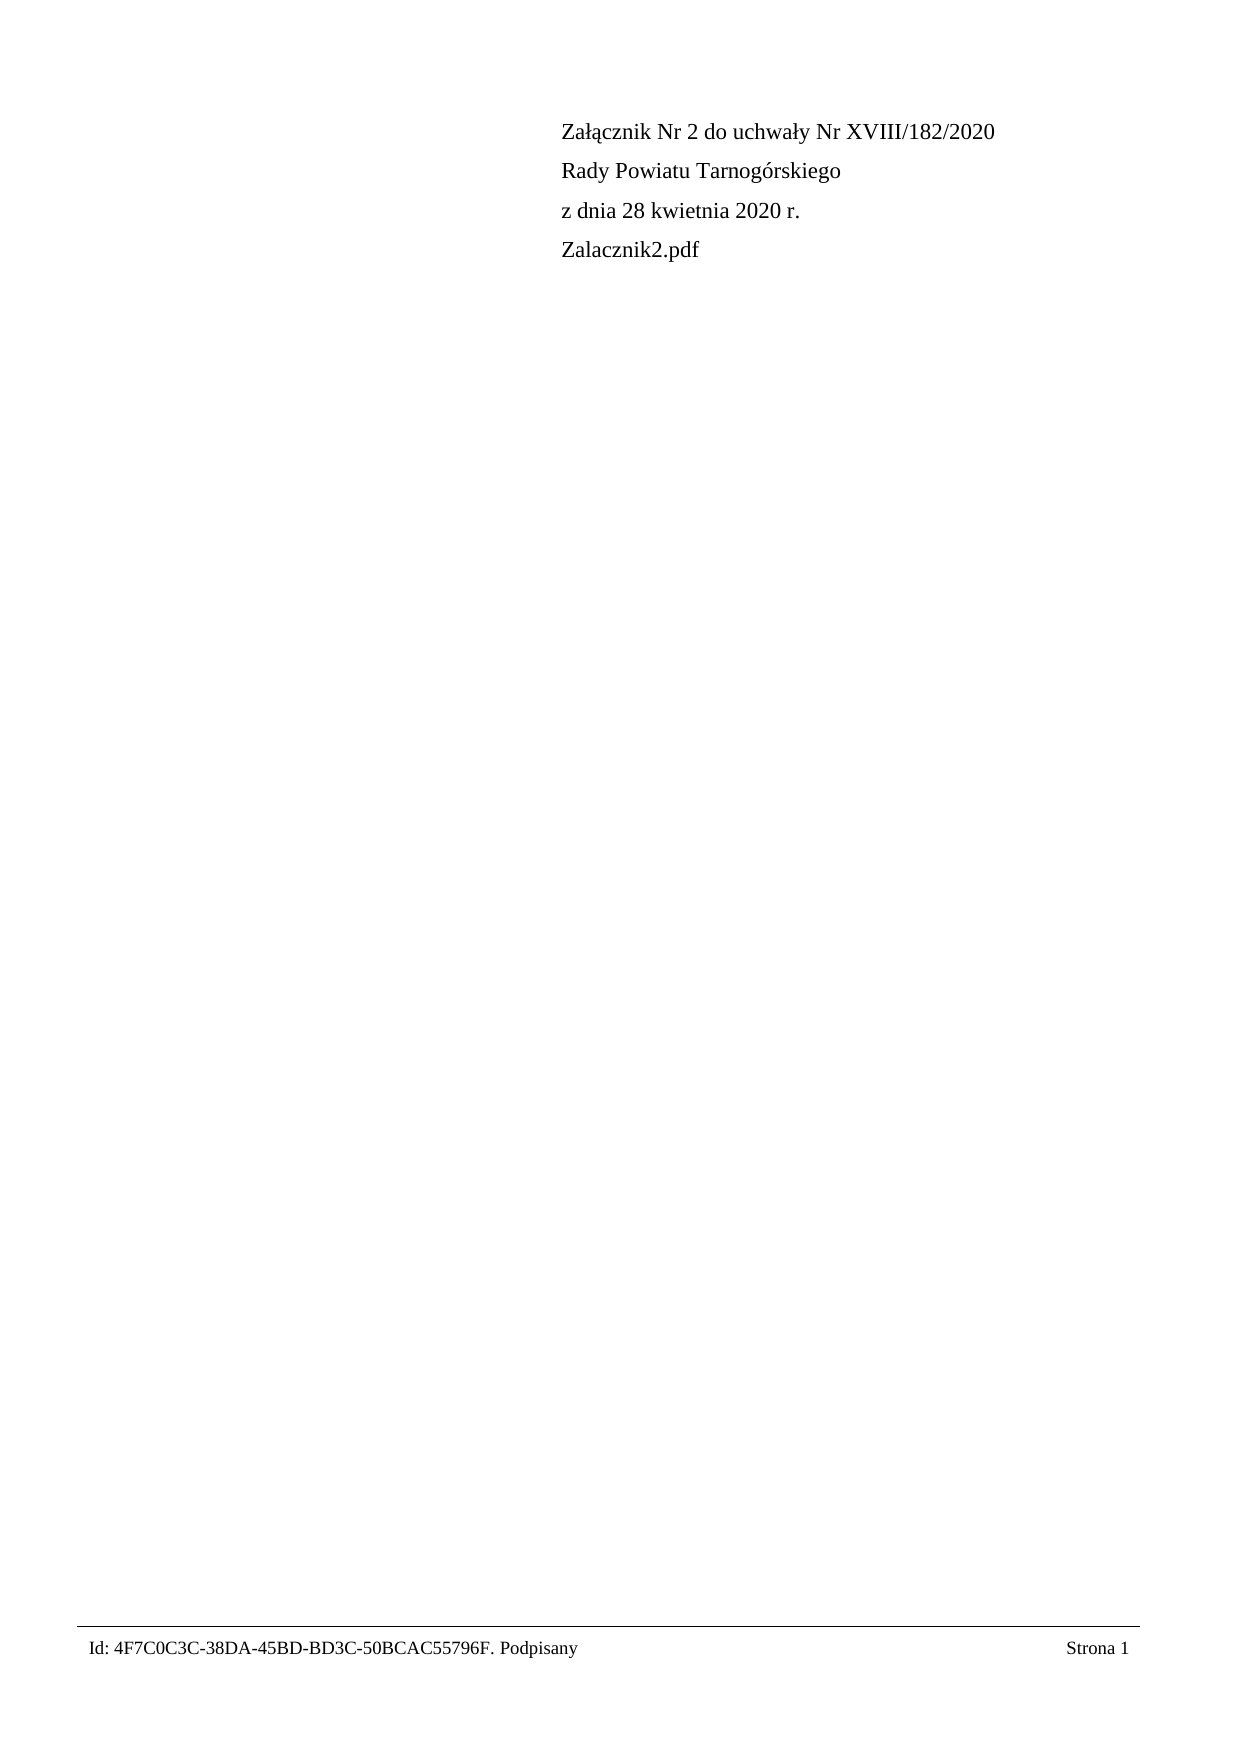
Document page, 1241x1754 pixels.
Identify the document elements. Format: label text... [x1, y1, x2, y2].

text Załącznik Nr 2 do uchwały Nr XVIII/182/2020 Rady Powiatu Tarnogórskiego z dnia 28 kwietnia 2020 r. Zalacznik2.pdf [561, 118, 1152, 262]
